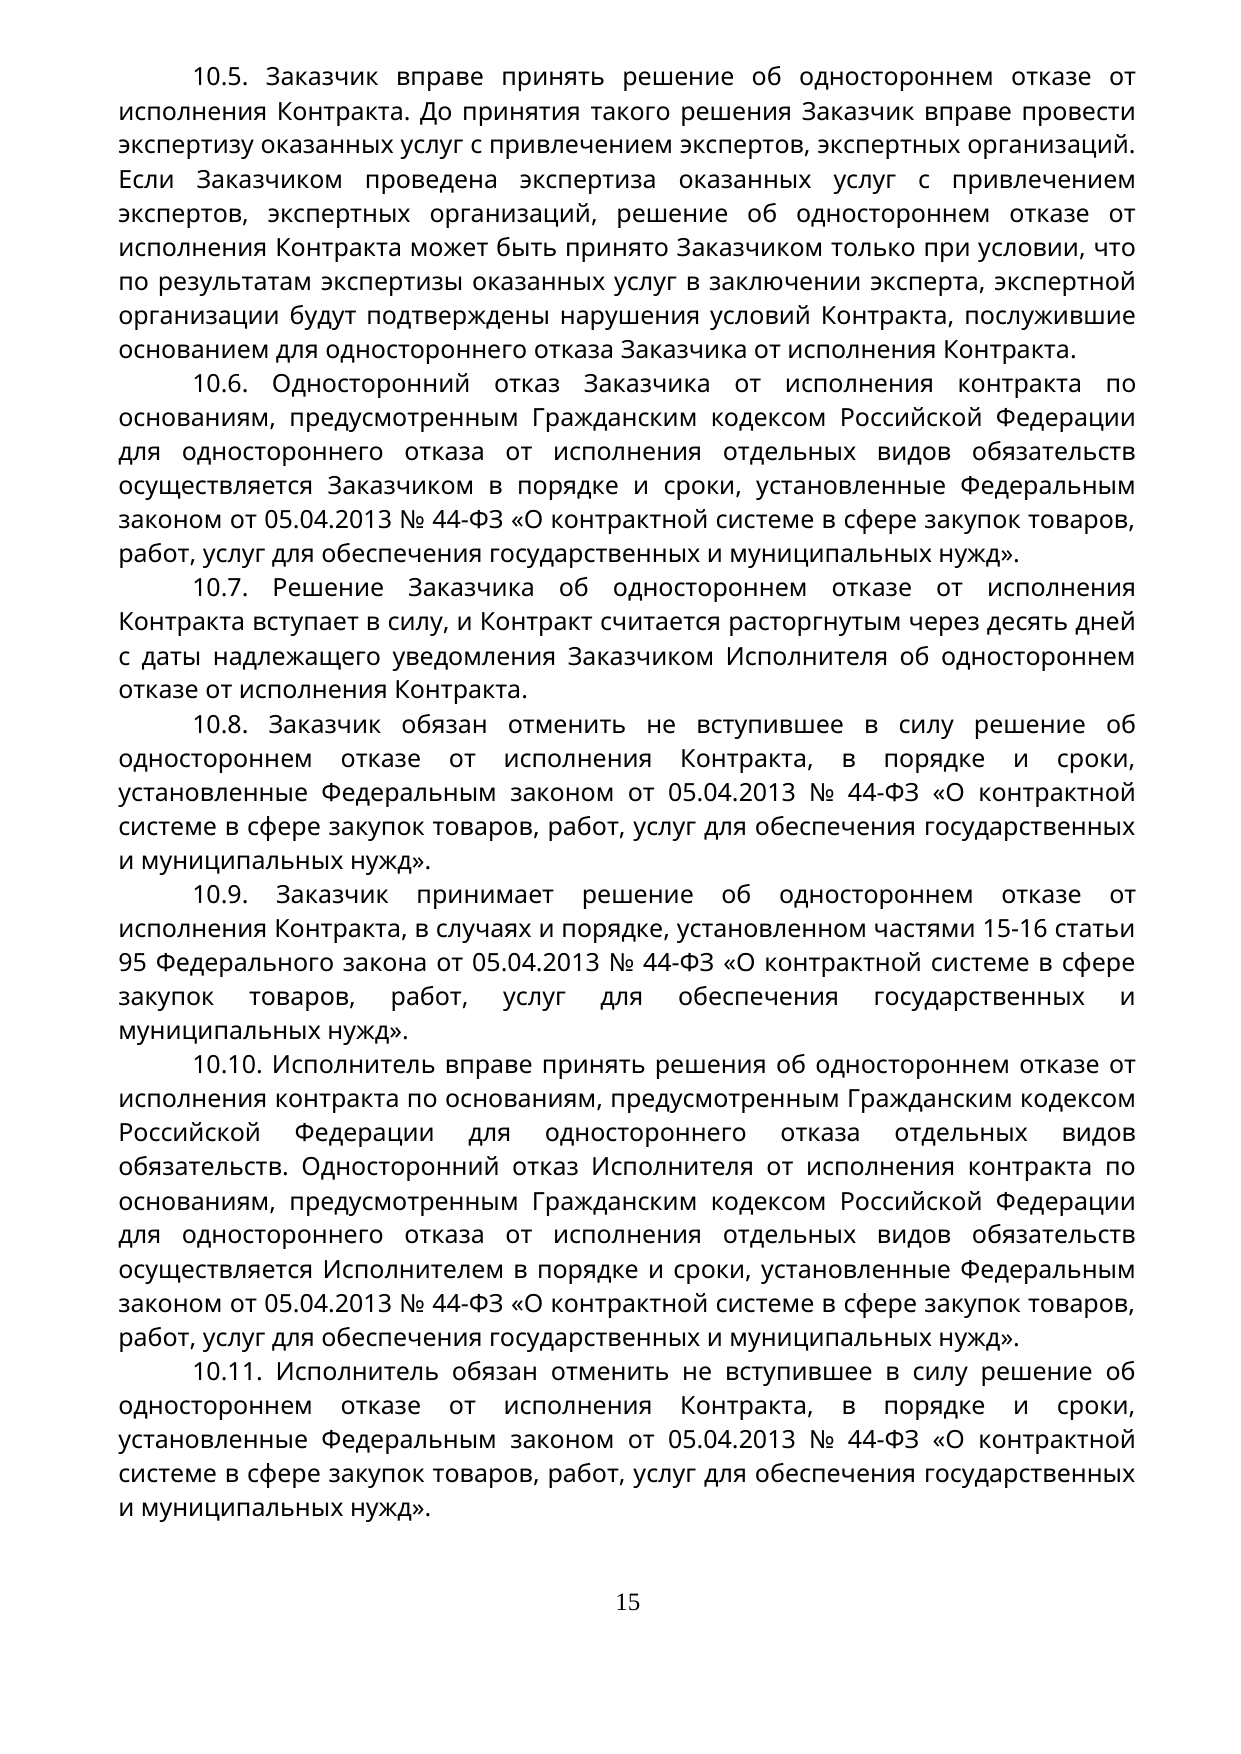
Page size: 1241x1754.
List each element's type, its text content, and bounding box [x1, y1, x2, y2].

text 10.10. Исполнитель вправе принять решения об одностороннем отказе от исполнения контракта по основаниям, предусмотренным Гражданским кодексом Российской Федерации для одностороннего отказа отдельных видов обязательств. Односторонний отказ Исполнителя от исполнения контракта по основаниям, предусмотренным Гражданским кодексом Российской Федерации для одностороннего отказа от исполнения отдельных видов обязательств осуществляется Исполнителем в порядке и сроки, установленные Федеральным законом от 05.04.2013 № 44-ФЗ «О контрактной системе в сфере закупок товаров, работ, услуг для обеспечения государственных и муниципальных нужд». [118, 1047, 1137, 1353]
text 10.8. Заказчик обязан отменить не вступившее в силу решение об одностороннем отказе от исполнения Контракта, в порядке и сроки, установленные Федеральным законом от 05.04.2013 № 44-ФЗ «О контрактной системе в сфере закупок товаров, работ, услуг для обеспечения государственных и муниципальных нужд». [118, 706, 1137, 877]
text 10.11. Исполнитель обязан отменить не вступившее в силу решение об одностороннем отказе от исполнения Контракта, в порядке и сроки, установленные Федеральным законом от 05.04.2013 № 44-ФЗ «О контрактной системе в сфере закупок товаров, работ, услуг для обеспечения государственных и муниципальных нужд». [118, 1353, 1137, 1524]
text 10.6. Односторонний отказ Заказчика от исполнения контракта по основаниям, предусмотренным Гражданским кодексом Российской Федерации для одностороннего отказа от исполнения отдельных видов обязательств осуществляется Заказчиком в порядке и сроки, установленные Федеральным законом от 05.04.2013 № 44-ФЗ «О контрактной системе в сфере закупок товаров, работ, услуг для обеспечения государственных и муниципальных нужд». [118, 366, 1137, 570]
text 10.7. Решение Заказчика об одностороннем отказе от исполнения Контракта вступает в силу, и Контракт считается расторгнутым через десять дней с даты надлежащего уведомления Заказчиком Исполнителя об одностороннем отказе от исполнения Контракта. [118, 570, 1137, 706]
text 10.5. Заказчик вправе принять решение об одностороннем отказе от исполнения Контракта. До принятия такого решения Заказчик вправе провести экспертизу оказанных услуг с привлечением экспертов, экспертных организаций. Если Заказчиком проведена экспертиза оказанных услуг с привлечением экспертов, экспертных организаций, решение об одностороннем отказе от исполнения Контракта может быть принято Заказчиком только при условии, что по результатам экспертизы оказанных услуг в заключении эксперта, экспертной организации будут подтверждены нарушения условий Контракта, послужившие основанием для одностороннего отказа Заказчика от исполнения Контракта. [118, 59, 1137, 366]
text 10.9. Заказчик принимает решение об одностороннем отказе от исполнения Контракта, в случаях и порядке, установленном частями 15-16 статьи 95 Федерального закона от 05.04.2013 № 44-ФЗ «О контрактной системе в сфере закупок товаров, работ, услуг для обеспечения государственных и муниципальных нужд». [118, 877, 1137, 1047]
